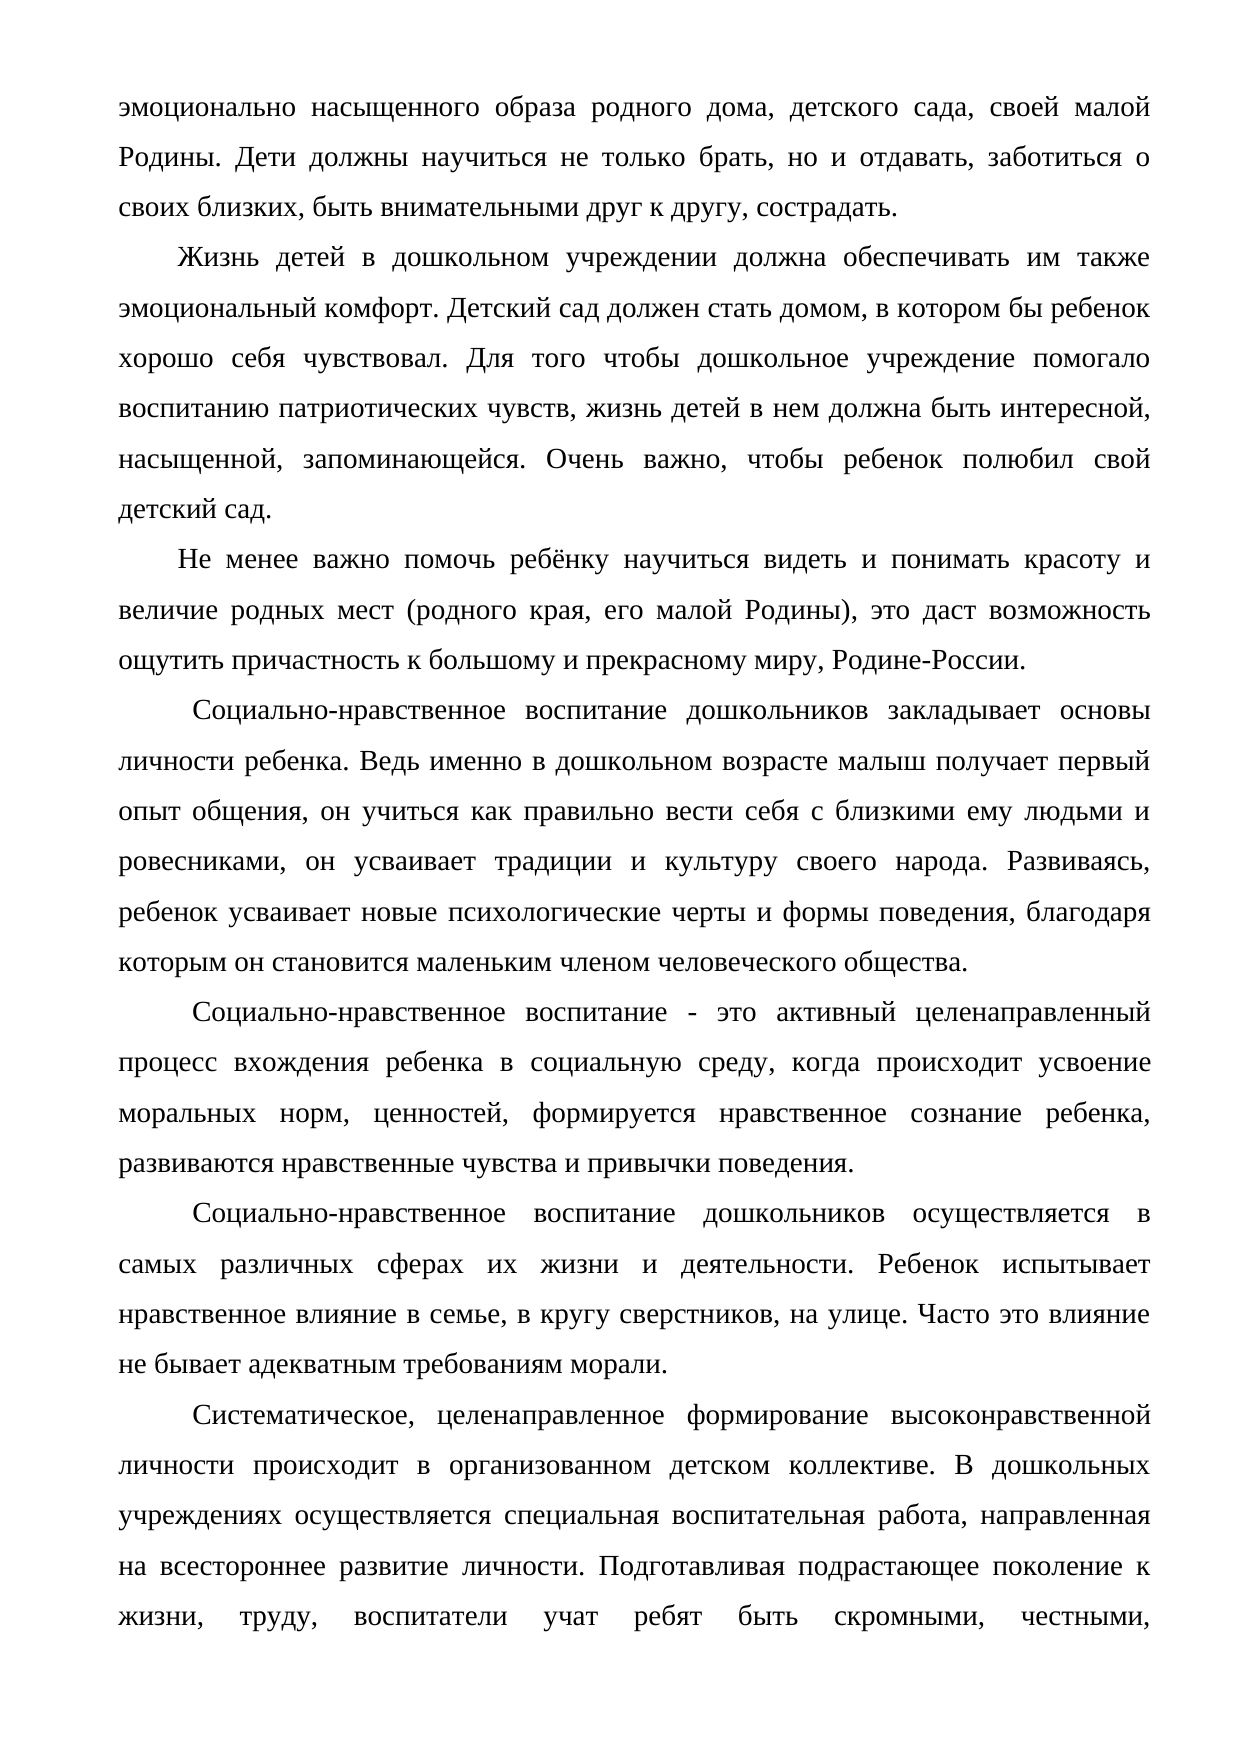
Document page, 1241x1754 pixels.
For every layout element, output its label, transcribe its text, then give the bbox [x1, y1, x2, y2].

text Социально-нравственное воспитание дошкольников осуществляется в самых различных сферах их жизни и деятельности. Ребенок испытывает нравственное влияние в семье, в кругу сверстников, на улице. Часто это влияние не бывает адекватным требованиям морали. [118, 1196, 1152, 1380]
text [118, 89, 1152, 223]
text Социально-нравственное воспитание дошкольников закладывает основы личности ребенка. Ведь именно в дошкольном возрасте малыш получает первый опыт общения, он учиться как правильно вести себя с близкими ему людьми и ровесниками, он усваивает традиции и культуру своего народа. Развиваясь, ребенок усваивает новые психологические черты и формы поведения, благодаря которым он становится маленьким членом человеческого общества. [118, 692, 1152, 977]
text Жизнь детей в дошкольном учреждении должна обеспечивать им также эмоциональный комфорт. Детский сад должен стать домом, в котором бы ребенок хорошо себя чувствовал. Для того чтобы дошкольное учреждение помогало воспитанию патриотических чувств, жизнь детей в нем должна быть интересной, насыщенной, запоминающейся. Очень важно, чтобы ребенок полюбил свой детский сад. [118, 239, 1152, 525]
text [118, 1397, 1152, 1632]
text Не менее важно помочь ребёнку научиться видеть и понимать красоту и величие родных мест (родного края, его малой Родины), это даст возможность ощутить причастность к большому и прекрасному миру, Родине-России. [118, 541, 1152, 676]
text Социально-нравственное воспитание - это активный целенаправленный процесс вхождения ребенка в социальную среду, когда происходит усвоение моральных норм, ценностей, формируется нравственное сознание ребенка, развиваются нравственные чувства и привычки поведения. [118, 994, 1152, 1179]
